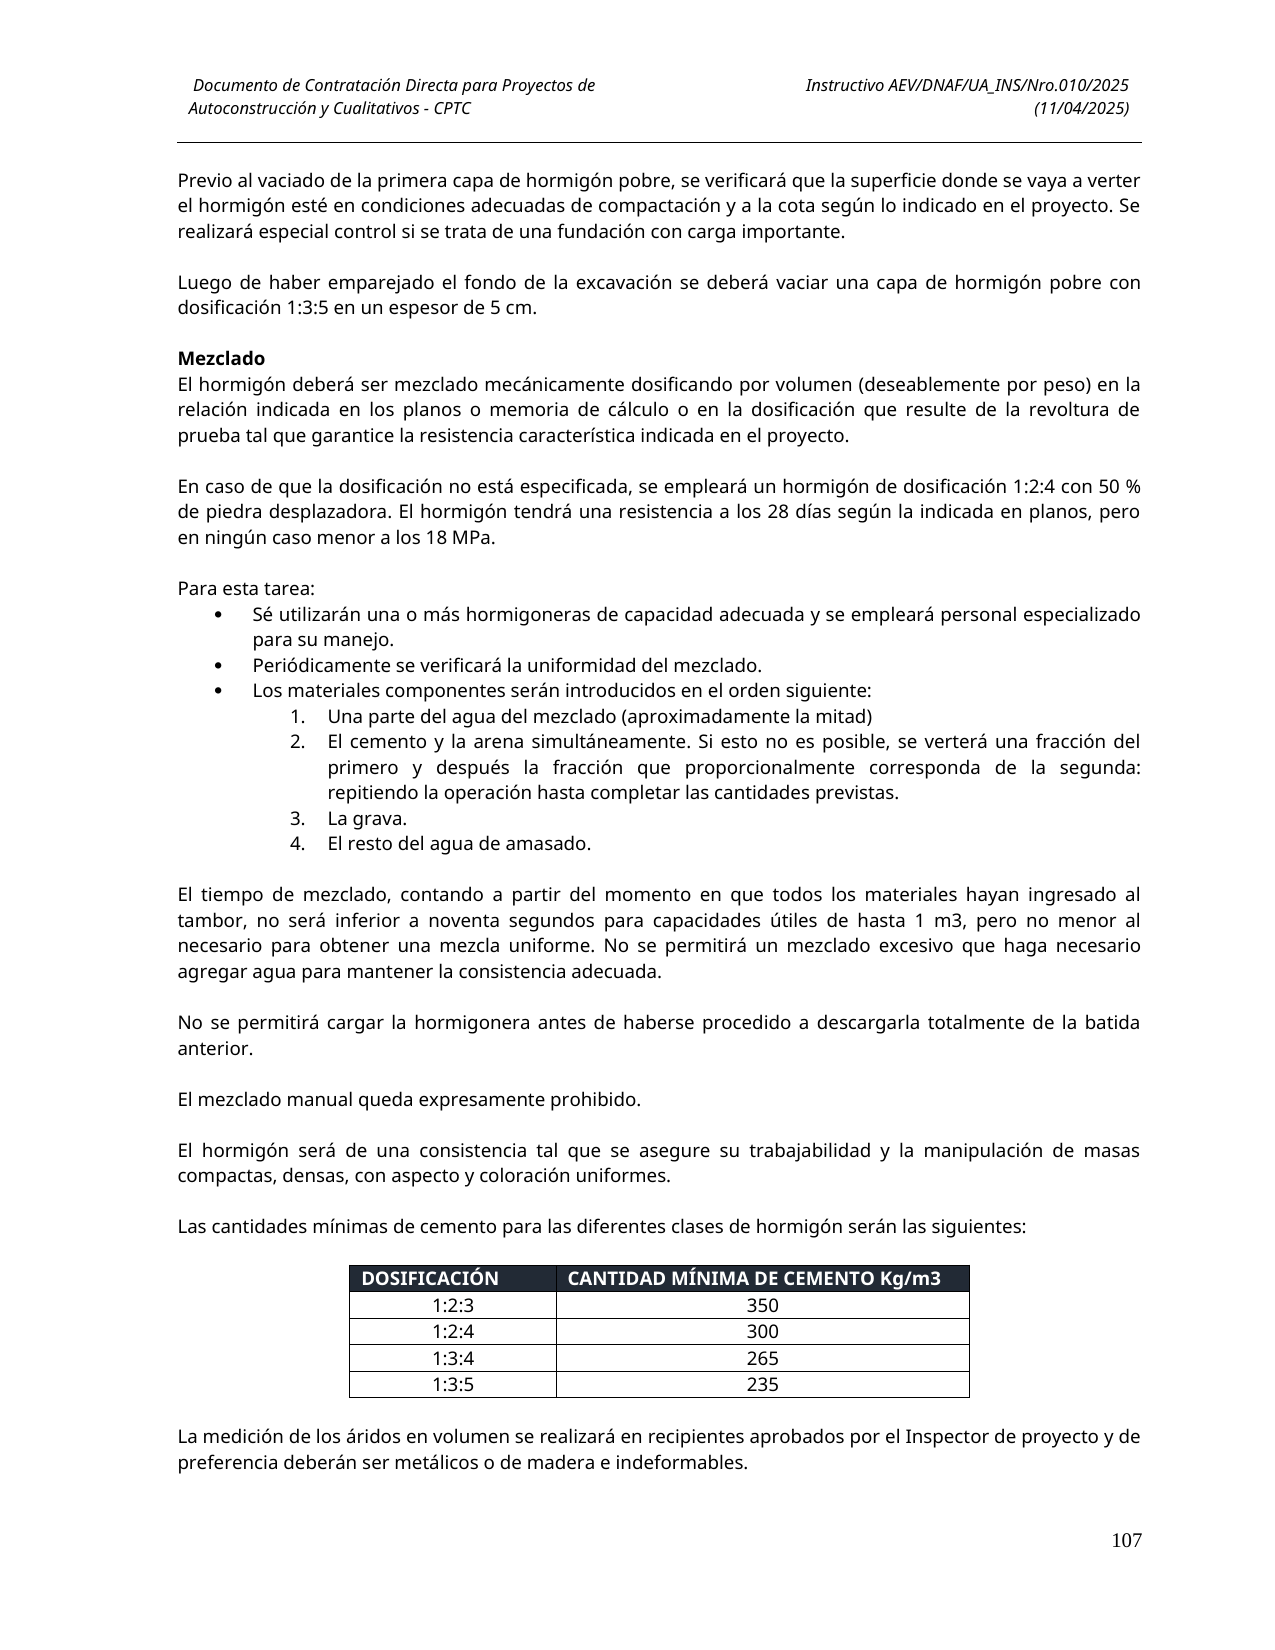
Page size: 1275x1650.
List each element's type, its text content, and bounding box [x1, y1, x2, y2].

text Luego de haber emparejado el fondo de la excavación se deberá vaciar una capa de hormigón pobre con dosificación 1:3:5 en un espesor de 5 cm. [177, 269, 1142, 320]
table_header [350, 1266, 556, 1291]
text El hormigón deberá ser mezclado mecánicamente dosificando por volumen (deseablemente por peso) en la relación indicada en los planos o memoria de cálculo o en la dosificación que resulte de la revoltura de prueba tal que garantice la resistencia característica indicada en el proyecto. [177, 371, 1142, 448]
text Las cantidades mínimas de cemento para las diferentes clases de hormigón serán las siguientes: [177, 1213, 1142, 1239]
text El hormigón será de una consistencia tal que se asegure su trabajabilidad y la manipulación de masas compactas, densas, con aspecto y coloración uniformes. [177, 1137, 1142, 1188]
text No se permitirá cargar la hormigonera antes de haberse procedido a descargarla totalmente de la batida anterior. [177, 1009, 1142, 1060]
list Periódicamente se verificará la uniformidad del mezclado. [215, 652, 1142, 677]
text Mezclado [177, 346, 1142, 371]
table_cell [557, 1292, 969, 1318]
text El mezclado manual queda expresamente prohibido. [177, 1086, 1142, 1111]
text Previo al vaciado de la primera capa de hormigón pobre, se verificará que la superficie donde se vaya a verter el hormigón esté en condiciones adecuadas de compactación y a la cota según lo indicado en el proyecto. Se realizará especial control si se trata de una fundación con carga importante. [177, 167, 1142, 244]
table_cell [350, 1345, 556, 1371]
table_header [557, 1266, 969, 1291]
list El resto del agua de amasado. [290, 831, 1142, 856]
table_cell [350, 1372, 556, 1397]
list El cemento y la arena simultáneamente. Si esto no es posible, se verterá una fracción del primero y después la fracción que proporcionalmente corresponda de la segunda: repitiendo la operación hasta completar las cantidades previstas. [290, 728, 1142, 805]
text El tiempo de mezclado, contando a partir del momento en que todos los materiales hayan ingresado al tambor, no será inferior a noventa segundos para capacidades útiles de hasta 1 m3, pero no menor al necesario para obtener una mezcla uniforme. No se permitirá un mezclado excesivo que haga necesario agregar agua para mantener la consistencia adecuada. [177, 882, 1142, 984]
text Para esta tarea: [177, 575, 1142, 601]
list Los materiales componentes serán introducidos en el orden siguiente: [215, 677, 1142, 703]
text En caso de que la dosificación no está especificada, se empleará un hormigón de dosificación 1:2:4 con 50 % de piedra desplazadora. El hormigón tendrá una resistencia a los 28 días según la indicada en planos, pero en ningún caso menor a los 18 MPa. [177, 473, 1142, 550]
list Sé utilizarán una o más hormigoneras de capacidad adecuada y se empleará personal especializado para su manejo. [215, 601, 1142, 652]
list Una parte del agua del mezclado (aproximadamente la mitad) [290, 703, 1142, 728]
list La grava. [290, 805, 1142, 831]
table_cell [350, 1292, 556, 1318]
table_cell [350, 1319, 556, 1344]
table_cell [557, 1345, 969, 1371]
text La medición de los áridos en volumen se realizará en recipientes aprobados por el Inspector de proyecto y de preferencia deberán ser metálicos o de madera e indeformables. [177, 1424, 1142, 1475]
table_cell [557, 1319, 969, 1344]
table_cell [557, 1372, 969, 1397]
